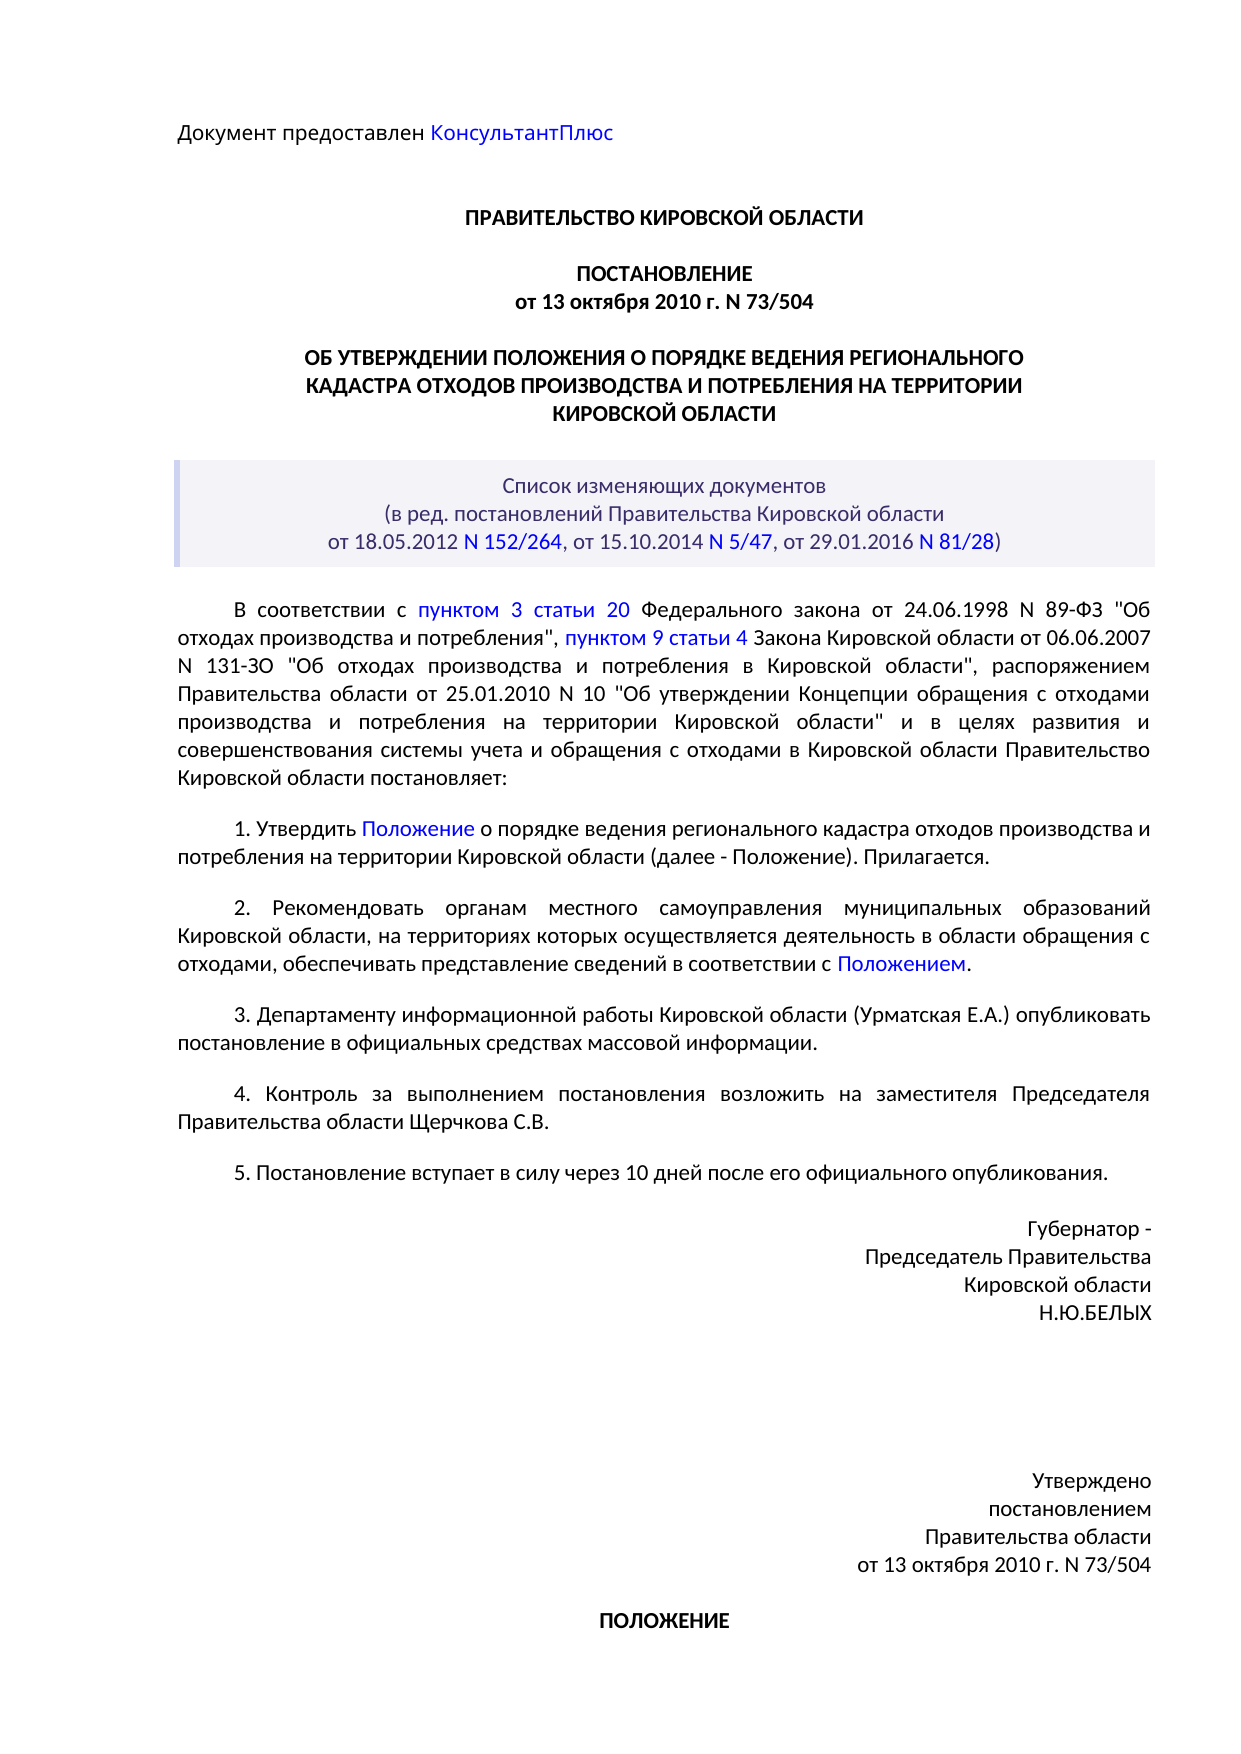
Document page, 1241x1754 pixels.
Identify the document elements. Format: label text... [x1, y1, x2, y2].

text Правительства области [177, 1522, 1152, 1550]
title ОБ УТВЕРЖДЕНИИ ПОЛОЖЕНИЯ О ПОРЯДКЕ ВЕДЕНИЯ РЕГИОНАЛЬНОГО [177, 343, 1152, 371]
title от 13 октября 2010 г. N 73/504 [177, 287, 1152, 315]
text 3. Департаменту информационной работы Кировской области (Урматская Е.А.) опубликовать постановление в официальных средствах массовой информации. [177, 1000, 1152, 1056]
text 5. Постановление вступает в силу через 10 дней после его официального опубликования. [177, 1158, 1152, 1186]
text 1. Утвердить Положение о порядке ведения регионального кадастра отходов производства и потребления на территории Кировской области (далее - Положение). Прилагается. [177, 814, 1152, 870]
text Н.Ю.БЕЛЫХ [177, 1298, 1152, 1326]
text В соответствии с пунктом 3 статьи 20 Федерального закона от 24.06.1998 N 89-ФЗ "Об отходах производства и потребления", пунктом 9 статьи 4 Закона Кировской области от 06.06.2007 N 131-ЗО "Об отходах производства и потребления в Кировской области", распоряжением Правительства области от 25.01.2010 N 10 "Об утверждении Концепции обращения с отходами производства и потребления на территории Кировской области" и в целях развития и совершенствования системы учета и обращения с отходами в Кировской области Правительство Кировской области постановляет: [177, 595, 1152, 791]
title КИРОВСКОЙ ОБЛАСТИ [177, 399, 1152, 427]
text постановлением [177, 1494, 1152, 1522]
text Председатель Правительства [177, 1242, 1152, 1270]
text 4. Контроль за выполнением постановления возложить на заместителя Председателя Правительства области Щерчкова С.В. [177, 1079, 1152, 1135]
text от 13 октября 2010 г. N 73/504 [177, 1550, 1152, 1578]
text Кировской области [177, 1270, 1152, 1298]
text Губернатор - [177, 1214, 1152, 1242]
title КАДАСТРА ОТХОДОВ ПРОИЗВОДСТВА И ПОТРЕБЛЕНИЯ НА ТЕРРИТОРИИ [177, 371, 1152, 399]
text Утверждено [177, 1466, 1152, 1494]
title ПОЛОЖЕНИЕ [177, 1606, 1152, 1634]
title ПОСТАНОВЛЕНИЕ [177, 259, 1152, 287]
title ПРАВИТЕЛЬСТВО КИРОВСКОЙ ОБЛАСТИ [177, 203, 1152, 231]
text 2. Рекомендовать органам местного самоуправления муниципальных образований Кировской области, на территориях которых осуществляется деятельность в области обращения с отходами, обеспечивать представление сведений в соответствии с Положением. [177, 893, 1152, 977]
title Документ предоставлен КонсультантПлюс [177, 118, 1152, 175]
table_header Список изменяющих документов (в ред. постановлений Правительства Кировской области от 18.05.2012 N 152/264, от 15.10.2014 N 5/47, от 29.01.2016 N 81/28) [180, 460, 1149, 567]
